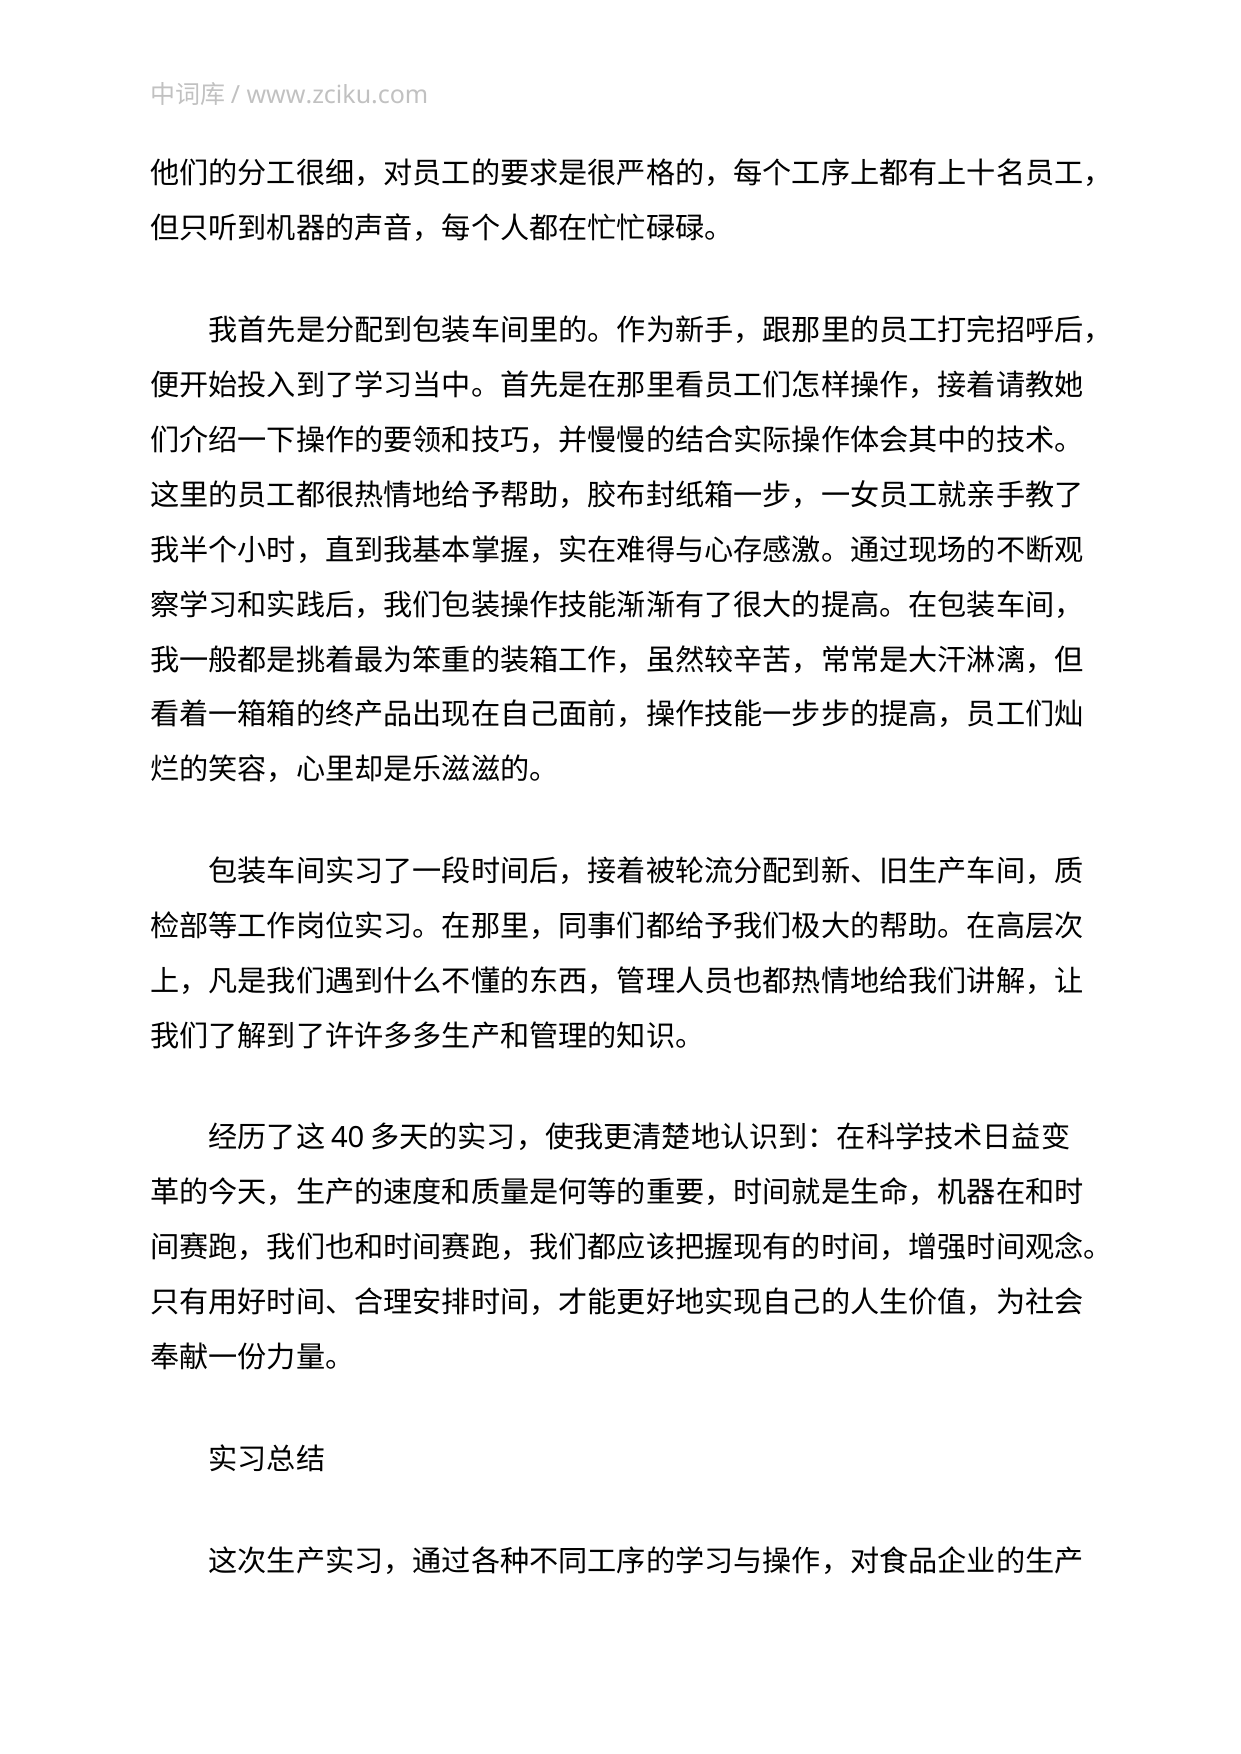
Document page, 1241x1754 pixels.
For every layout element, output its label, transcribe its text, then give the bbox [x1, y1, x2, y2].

text 实习总结 [150, 1436, 1090, 1478]
text 经历了这40多天的实习，使我更清楚地认识到：在科学技术日益变革的今天，生产的速度和质量是何等的重要，时间就是生命，机器在和时间赛跑，我们也和时间赛跑，我们都应该把握现有的时间，增强时间观念。只有用好时间、合理安排时间，才能更好地实现自己的人生价值，为社会奉献一份力量。 [150, 1114, 1090, 1376]
text 我首先是分配到包装车间里的。作为新手，跟那里的员工打完招呼后，便开始投入到了学习当中。首先是在那里看员工们怎样操作，接着请教她们介绍一下操作的要领和技巧，并慢慢的结合实际操作体会其中的技术。这里的员工都很热情地给予帮助，胶布封纸箱一步，一女员工就亲手教了我半个小时，直到我基本掌握，实在难得与心存感激。通过现场的不断观察学习和实践后，我们包装操作技能渐渐有了很大的提高。在包装车间，我一般都是挑着最为笨重的装箱工作，虽然较辛苦，常常是大汗淋漓，但看着一箱箱的终产品出现在自己面前，操作技能一步步的提高，员工们灿烂的笑容，心里却是乐滋滋的。 [150, 307, 1090, 788]
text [150, 150, 1090, 247]
text 包装车间实习了一段时间后，接着被轮流分配到新、旧生产车间，质检部等工作岗位实习。在那里，同事们都给予我们极大的帮助。在高层次上，凡是我们遇到什么不懂的东西，管理人员也都热情地给我们讲解，让我们了解到了许许多多生产和管理的知识。 [150, 848, 1090, 1054]
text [150, 1537, 1090, 1579]
